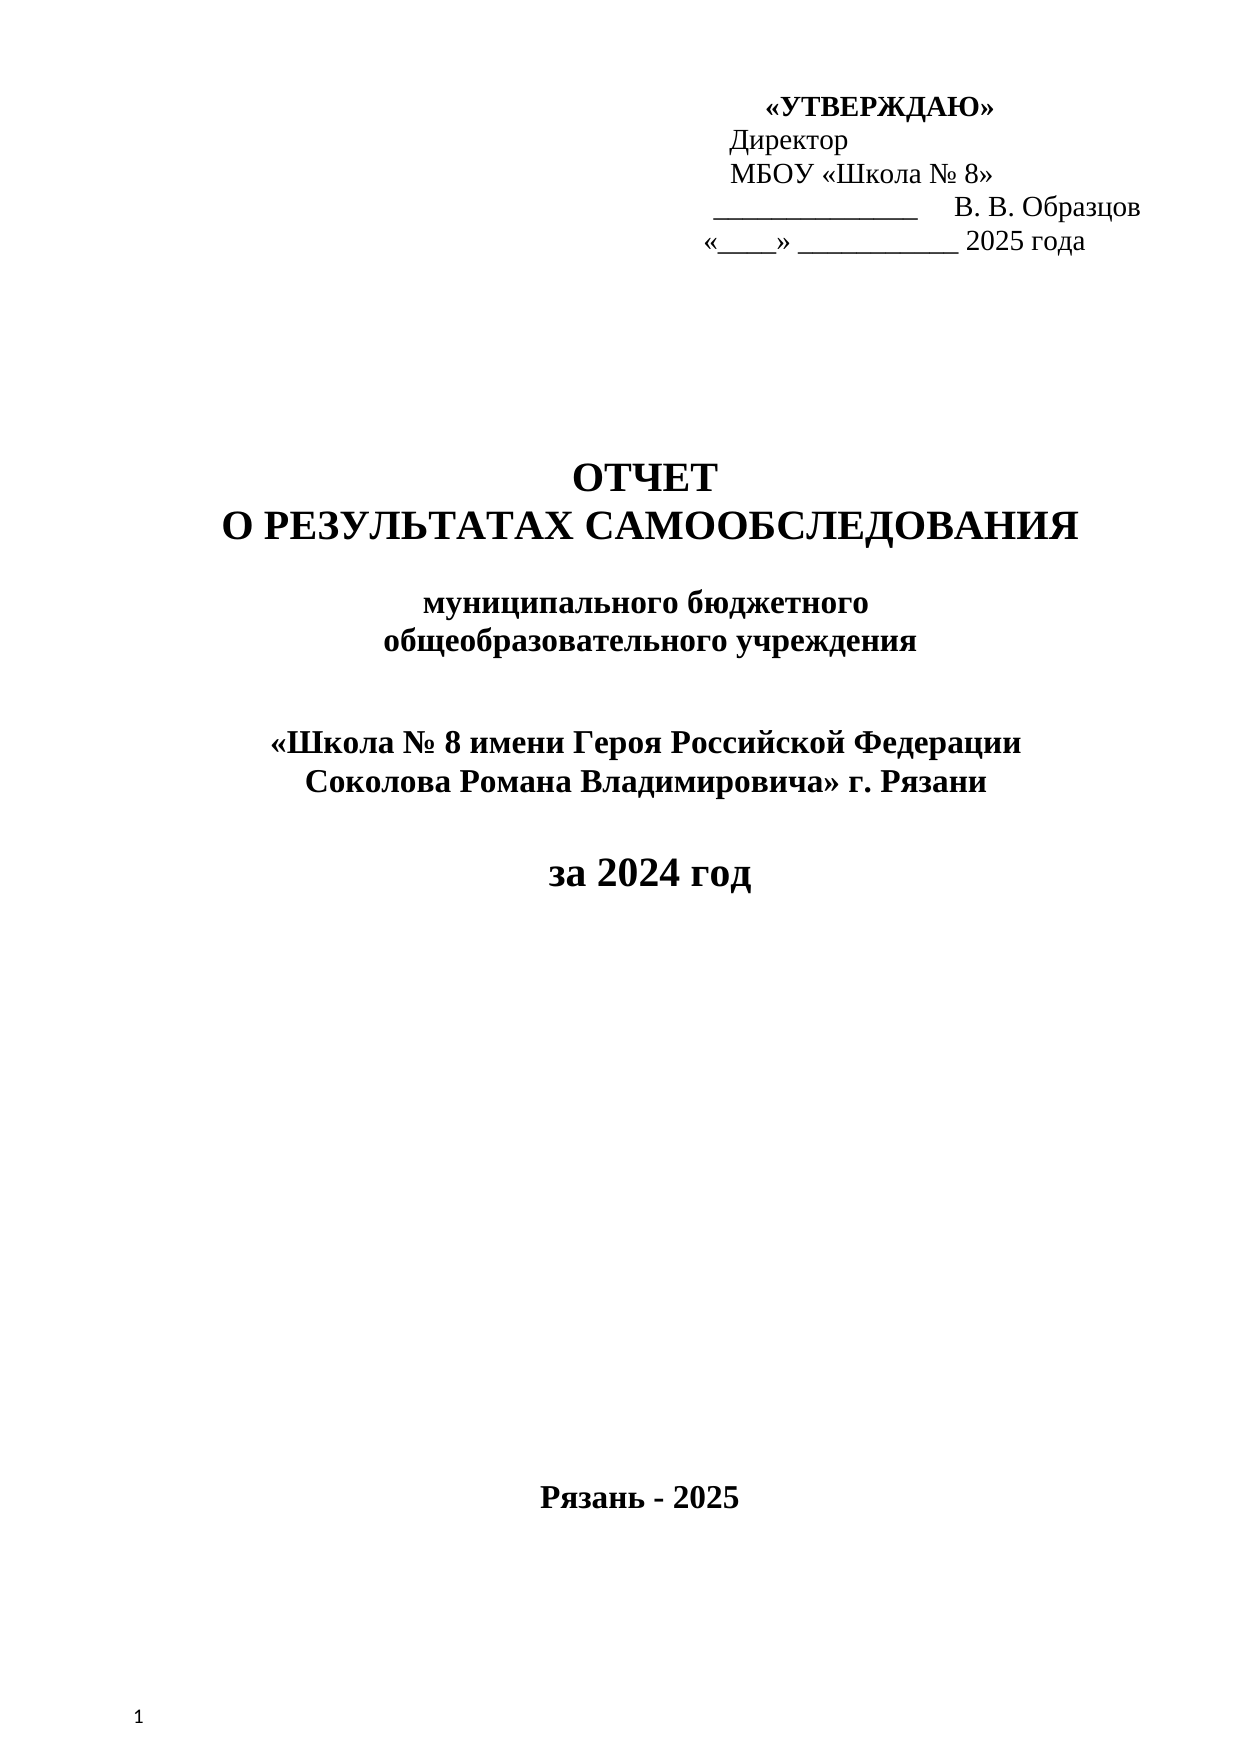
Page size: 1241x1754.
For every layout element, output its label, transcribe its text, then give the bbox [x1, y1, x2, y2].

text ______________ В. В. Образцов [133, 189, 1167, 223]
text ОТЧЕТ О РЕЗУЛЬТАТАХ САМООБСЛЕДОВАНИЯ [133, 453, 1167, 549]
text «Школа № 8 имени Героя Российской Федерации Соколова Романа Владимировича» г. Рязани за 2024 год [133, 723, 1167, 895]
text муниципального бюджетного общеобразовательного учреждения [133, 549, 1167, 723]
text «УТВЕРЖДАЮ» Директор МБОУ «Школа № 8» [133, 89, 1167, 189]
text «____» ___________ 2025 года [133, 223, 1167, 256]
text Рязань - 2025 [133, 1480, 1146, 1516]
